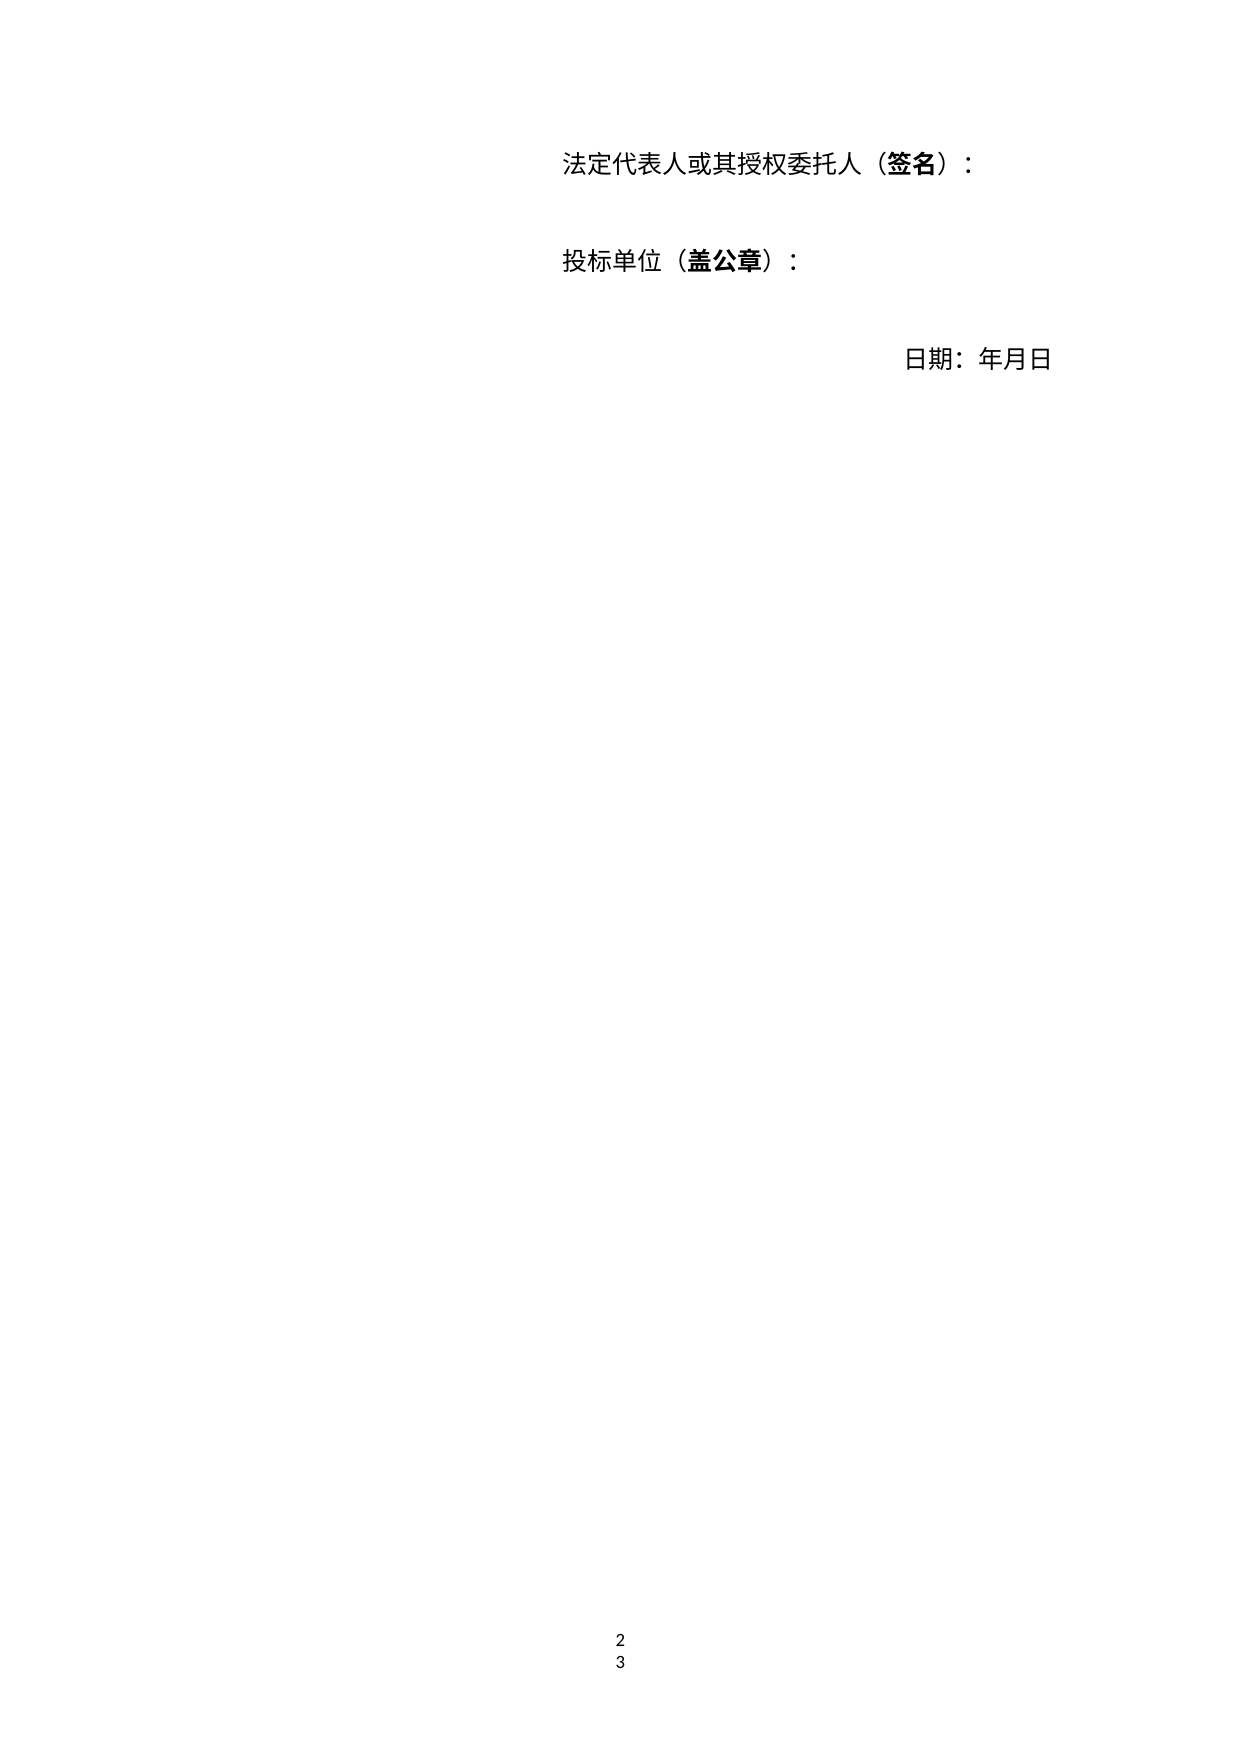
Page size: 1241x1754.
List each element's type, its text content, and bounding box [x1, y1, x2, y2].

text 日期：年月日 [187, 325, 1053, 390]
text 法定代表人或其授权委托人（签名）： [187, 130, 1053, 195]
text 投标单位（盖公章）： [187, 227, 1053, 292]
